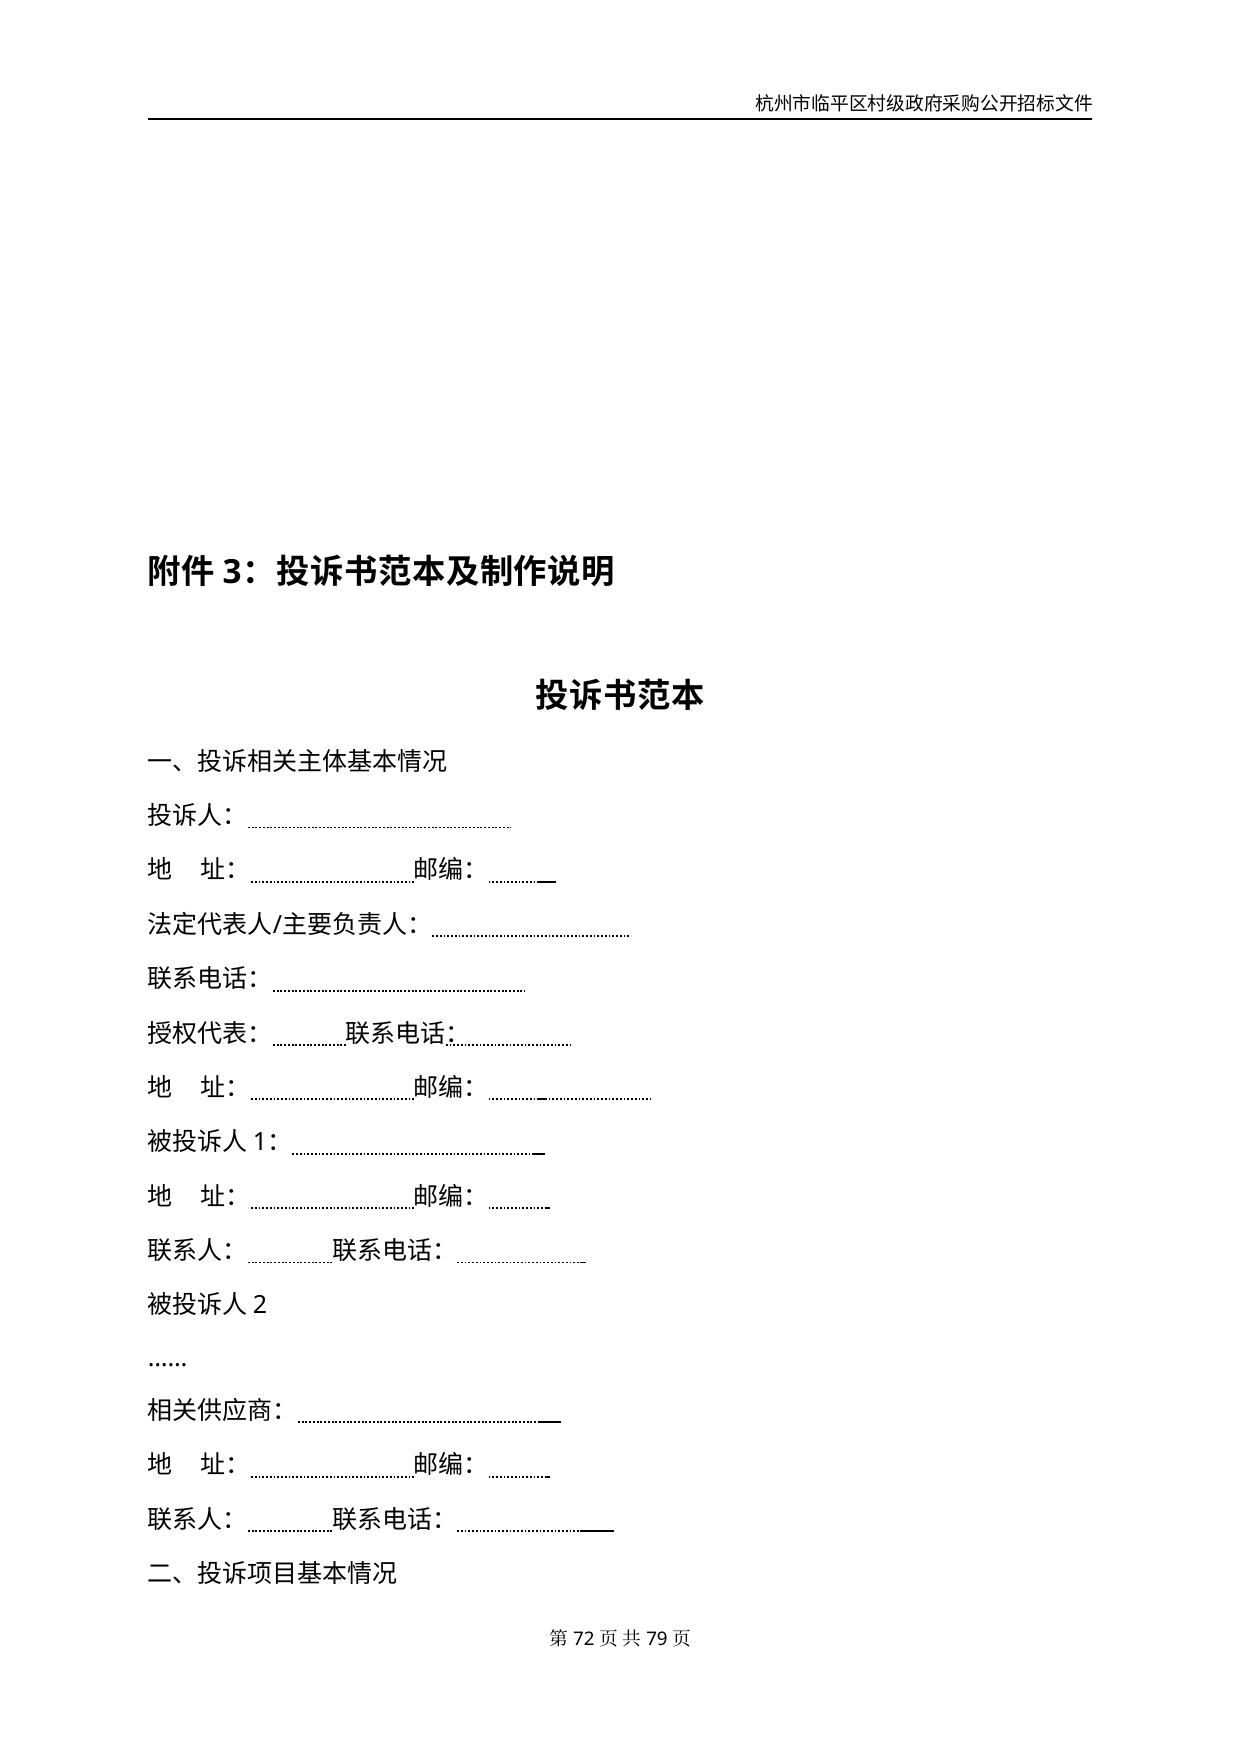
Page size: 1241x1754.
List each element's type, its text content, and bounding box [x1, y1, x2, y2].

text 地 址： 邮编： [148, 850, 1092, 886]
text 投诉人： [148, 796, 1092, 832]
text 地 址： 邮编： [148, 1067, 1092, 1104]
text 投诉书范本 [148, 669, 1092, 717]
text 地 址： 邮编： [148, 1445, 1092, 1481]
text 授权代表： 联系电话： [148, 1013, 1092, 1049]
text 法定代表人/主要负责人： [148, 904, 1092, 941]
text 联系人： 联系电话： [148, 1231, 1092, 1267]
text 被投诉人2 [148, 1285, 1092, 1321]
text …… [148, 1339, 1092, 1373]
text 一、投诉相关主体基本情况 [148, 741, 1092, 777]
text 地 址： 邮编： [148, 1176, 1092, 1212]
text 附件3：投诉书范本及制作说明 [148, 545, 1092, 594]
text 二、投诉项目基本情况 [148, 1553, 1092, 1590]
text 被投诉人1： [148, 1122, 1092, 1158]
text 联系电话： [148, 959, 1092, 995]
text 相关供应商： [148, 1390, 1092, 1427]
text 联系人： 联系电话： [148, 1499, 1092, 1535]
